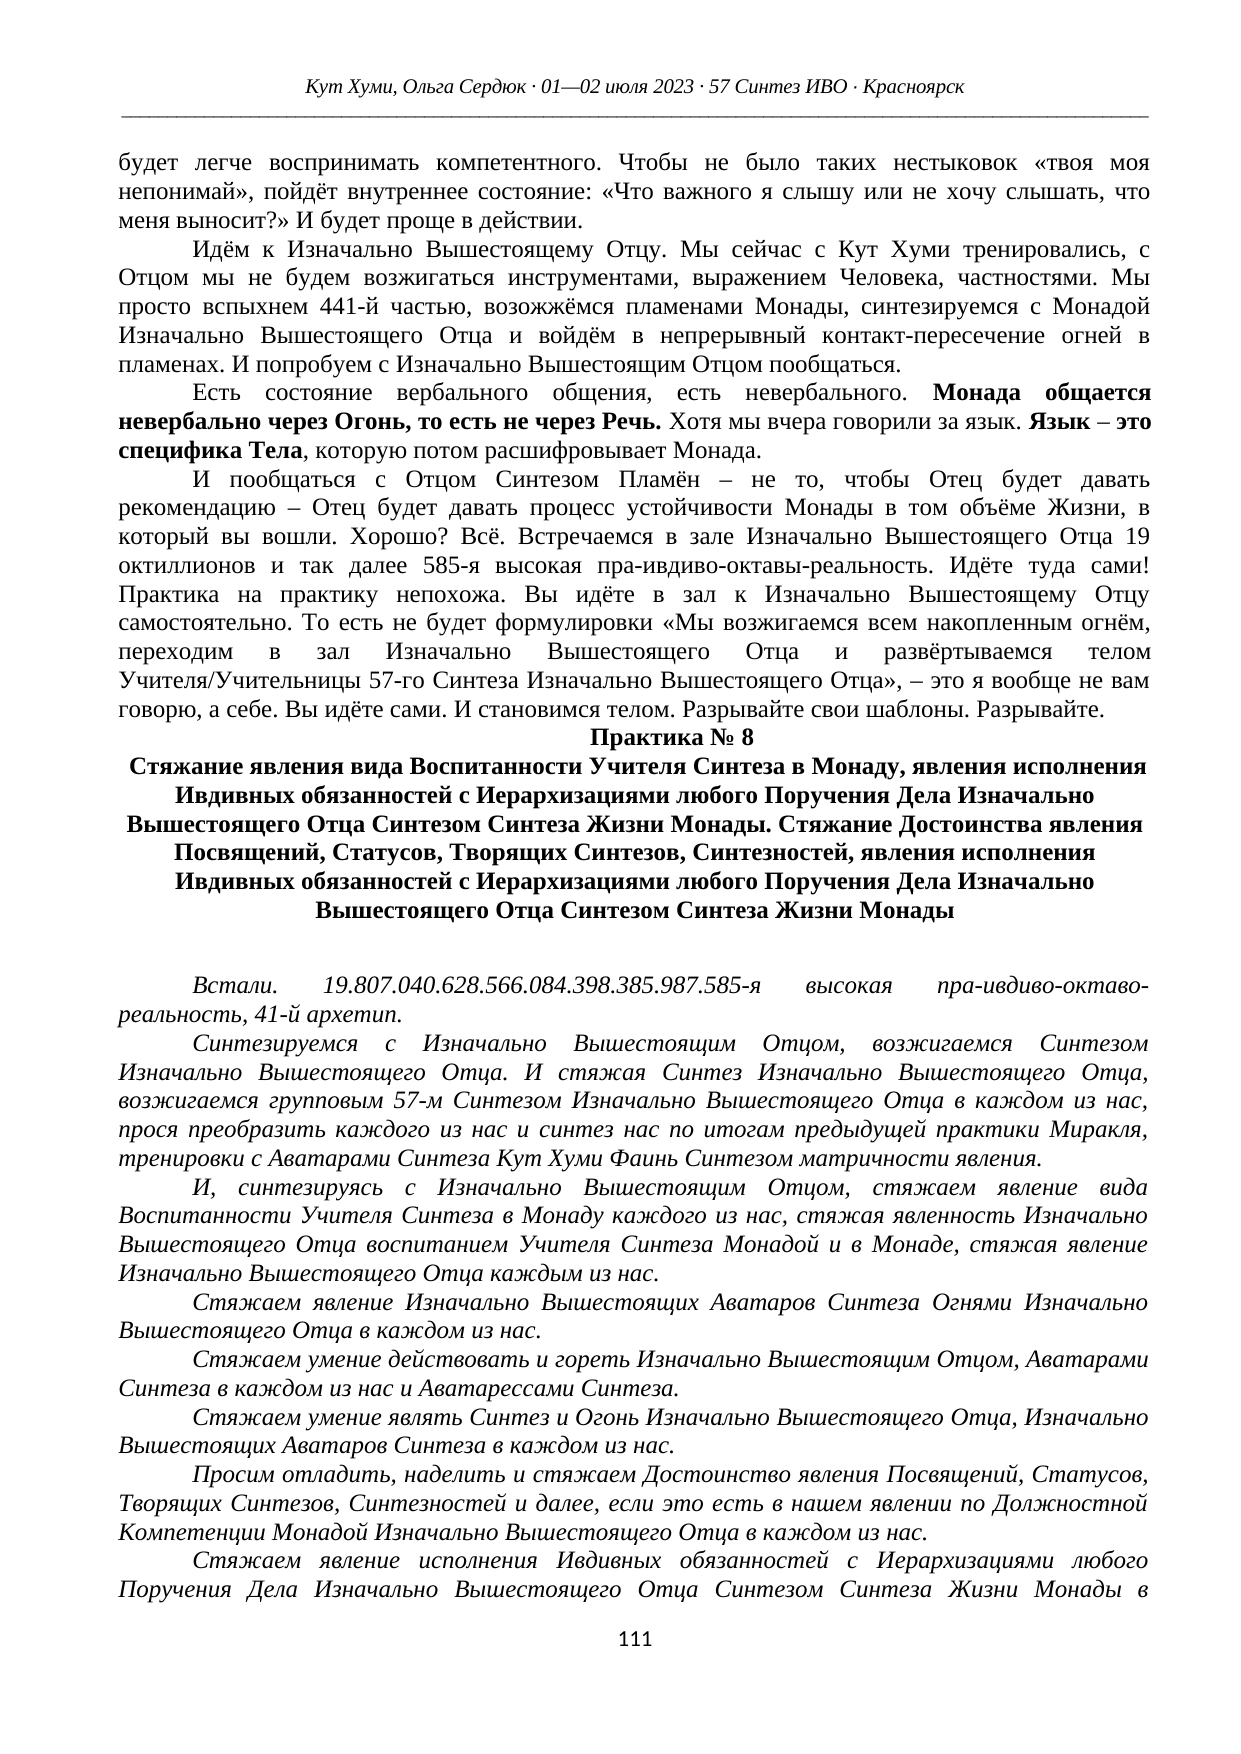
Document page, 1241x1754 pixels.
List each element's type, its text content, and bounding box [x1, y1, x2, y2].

text Стяжаем умение являть Синтез и Огонь Изначально Вышестоящего Отца, Изначально Вышестоящих Аватаров Синтеза в каждом из нас. [118, 1402, 1152, 1459]
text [118, 147, 1152, 234]
text Стяжаем явление Изначально Вышестоящих Аватаров Синтеза Огнями Изначально Вышестоящего Отца в каждом из нас. [118, 1287, 1152, 1344]
text Синтезируемся с Изначально Вышестоящим Отцом, возжигаемся Синтезом Изначально Вышестоящего Отца. И стяжая Синтез Изначально Вышестоящего Отца, возжигаемся групповым 57-м Синтезом Изначально Вышестоящего Отца в каждом из нас, прося преобразить каждого из нас и синтез нас по итогам предыдущей практики Миракля, тренировки с Аватарами Синтеза Кут Хуми Фаинь Синтезом матричности явления. [118, 1028, 1152, 1172]
text Просим отладить, наделить и стяжаем Достоинство явления Посвящений, Статусов, Творящих Синтезов, Синтезностей и далее, если это есть в нашем явлении по Должностной Компетенции Монадой Изначально Вышестоящего Отца в каждом из нас. [118, 1459, 1152, 1545]
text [118, 1545, 1152, 1603]
text Встали. 19.807.040.628.566.084.398.385.987.585-я высокая пра-ивдиво-октаво-реальность, 41-й архетип. [118, 970, 1152, 1028]
text И пообщаться с Отцом Синтезом Пламён – не то, чтобы Отец будет давать рекомендацию – Отец будет давать процесс устойчивости Монады в том объёме Жизни, в который вы вошли. Хорошо? Всё. Встречаемся в зале Изначально Вышестоящего Отца 19 октиллионов и так далее 585-я высокая пра-ивдиво-октавы-реальность. Идёте туда сами! Практика на практику непохожа. Вы идёте в зал к Изначально Вышестоящему Отцу самостоятельно. То есть не будет формулировки «Мы возжигаемся всем накопленным огнём, переходим в зал Изначально Вышестоящего Отца и развёртываемся телом Учителя/Учительницы 57-го Синтеза Изначально Вышестоящего Отца», – это я вообще не вам говорю, а себе. Вы идёте сами. И становимся телом. Разрывайте свои шаблоны. Разрывайте. [118, 464, 1152, 722]
text Идём к Изначально Вышестоящему Отцу. Мы сейчас с Кут Хуми тренировались, с Отцом мы не будем возжигаться инструментами, выражением Человека, частностями. Мы просто вспыхнем 441-й частью, возожжёмся пламенами Монады, синтезируемся с Монадой Изначально Вышестоящего Отца и войдём в непрерывный контакт-пересечение огней в пламенах. И попробуем с Изначально Вышестоящим Отцом пообщаться. [118, 234, 1152, 377]
text И, синтезируясь с Изначально Вышестоящим Отцом, стяжаем явление вида Воспитанности Учителя Синтеза в Монаду каждого из нас, стяжая явленность Изначально Вышестоящего Отца воспитанием Учителя Синтеза Монадой и в Монаде, стяжая явление Изначально Вышестоящего Отца каждым из нас. [118, 1172, 1152, 1287]
subtitle Практика № 8 Стяжание явления вида Воспитанности Учителя Синтеза в Монаду, явления исполнения Ивдивных обязанностей с Иерархизациями любого Поручения Дела Изначально Вышестоящего Отца Синтезом Синтеза Жизни Монады. Стяжание Достоинства явления Посвящений, Статусов, Творящих Синтезов, Синтезностей, явления исполнения Ивдивных обязанностей с Иерархизациями любого Поручения Дела Изначально Вышестоящего Отца Синтезом Синтеза Жизни Монады [118, 722, 1152, 924]
text Есть состояние вербального общения, есть невербального. Монада общается невербально через Огонь, то есть не через Речь. Хотя мы вчера говорили за язык. Язык – это специфика Тела, которую потом расшифровывает Монада. [118, 377, 1152, 464]
text Стяжаем умение действовать и гореть Изначально Вышестоящим Отцом, Аватарами Синтеза в каждом из нас и Аватарессами Синтеза. [118, 1344, 1152, 1402]
